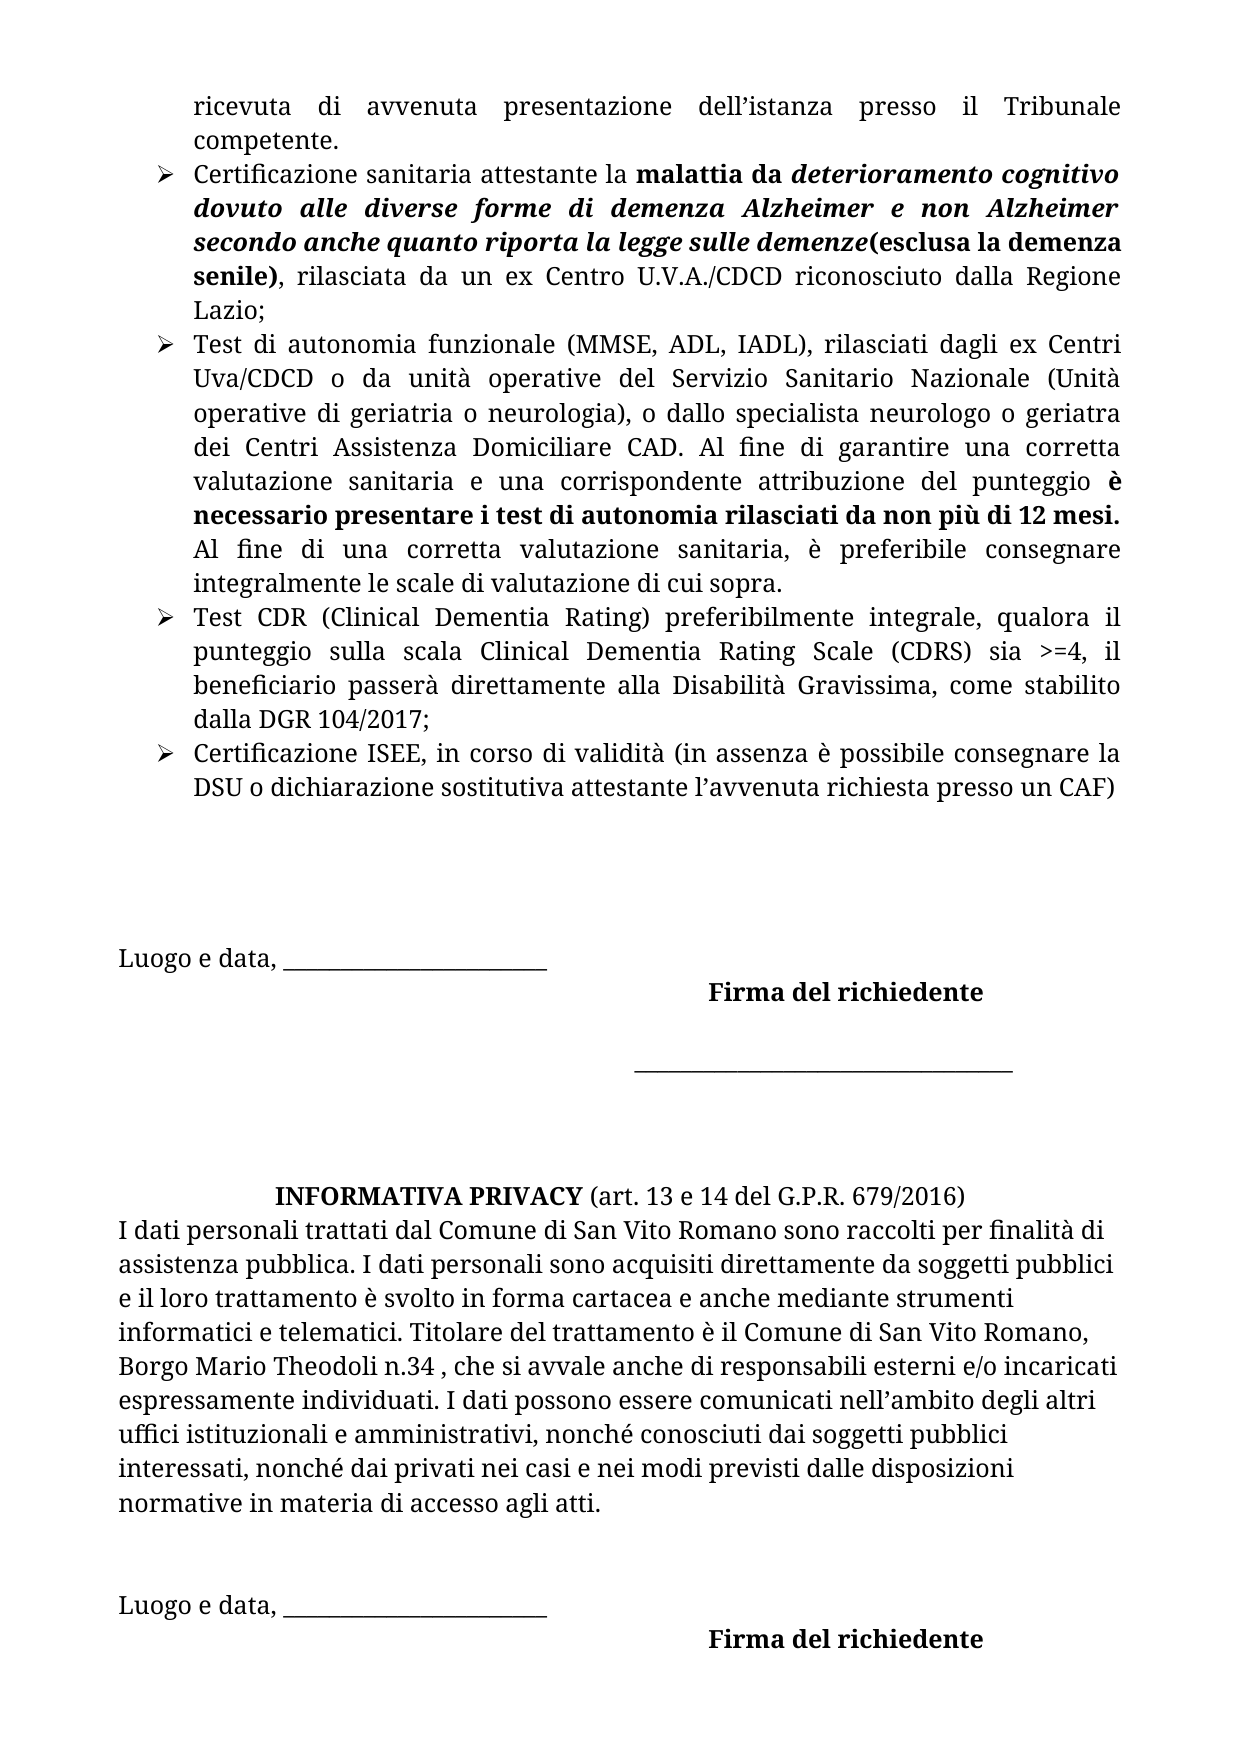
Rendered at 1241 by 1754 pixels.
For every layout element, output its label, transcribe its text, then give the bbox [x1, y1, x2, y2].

list Certificazione ISEE, in corso di validità (in assenza è possibile consegnare la DSU o dichiarazione sostitutiva attestante l’avvenuta richiesta presso un CAF) [156, 736, 1122, 804]
text _________________________________ [118, 1042, 1122, 1076]
text Firma del richiedente [118, 974, 1122, 1008]
list Test di autonomia funzionale (MMSE, ADL, IADL), rilasciati dagli ex Centri Uva/CDCD o da unità operative del Servizio Sanitario Nazionale (Unità operative di geriatria o neurologia), o dallo specialista neurologo o geriatra dei Centri Assistenza Domiciliare CAD. Al fine di garantire una corretta valutazione sanitaria e una corrispondente attribuzione del punteggio è necessario presentare i test di autonomia rilasciati da non più di 12 mesi. Al fine di una corretta valutazione sanitaria, è preferibile consegnare integralmente le scale di valutazione di cui sopra. [156, 327, 1122, 599]
list Test CDR (Clinical Dementia Rating) preferibilmente integrale, qualora il punteggio sulla scala Clinical Dementia Rating Scale (CDRS) sia >=4, il beneficiario passerà direttamente alla Disabilità Gravissima, come stabilito dalla DGR 104/2017; [156, 599, 1122, 736]
text Luogo e data, _______________________ [118, 1587, 1122, 1621]
list Certificazione sanitaria attestante la malattia da deterioramento cognitivo dovuto alle diverse forme di demenza Alzheimer e non Alzheimer secondo anche quanto riporta la legge sulle demenze(esclusa la demenza senile), rilasciata da un ex Centro U.V.A./CDCD riconosciuto dalla Regione Lazio; [156, 157, 1122, 327]
list I dati personali trattati dal Comune di San Vito Romano sono raccolti per finalità di assistenza pubblica. I dati personali sono acquisiti direttamente da soggetti pubblici e il loro trattamento è svolto in forma cartacea e anche mediante strumenti informatici e telematici. Titolare del trattamento è il Comune di San Vito Romano, Borgo Mario Theodoli n.34 , che si avvale anche di responsabili esterni e/o incaricati espressamente individuati. I dati possono essere comunicati nell’ambito degli altri uffici istituzionali e amministrativi, nonché conosciuti dai soggetti pubblici interessati, nonché dai privati nei casi e nei modi previsti dalle disposizioni normative in materia di accesso agli atti. [118, 1213, 1122, 1519]
text Firma del richiedente [118, 1621, 1122, 1656]
list INFORMATIVA PRIVACY (art. 13 e 14 del G.P.R. 679/2016) [118, 1179, 1122, 1213]
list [156, 89, 1122, 157]
text Luogo e data, _______________________ [118, 940, 1122, 974]
